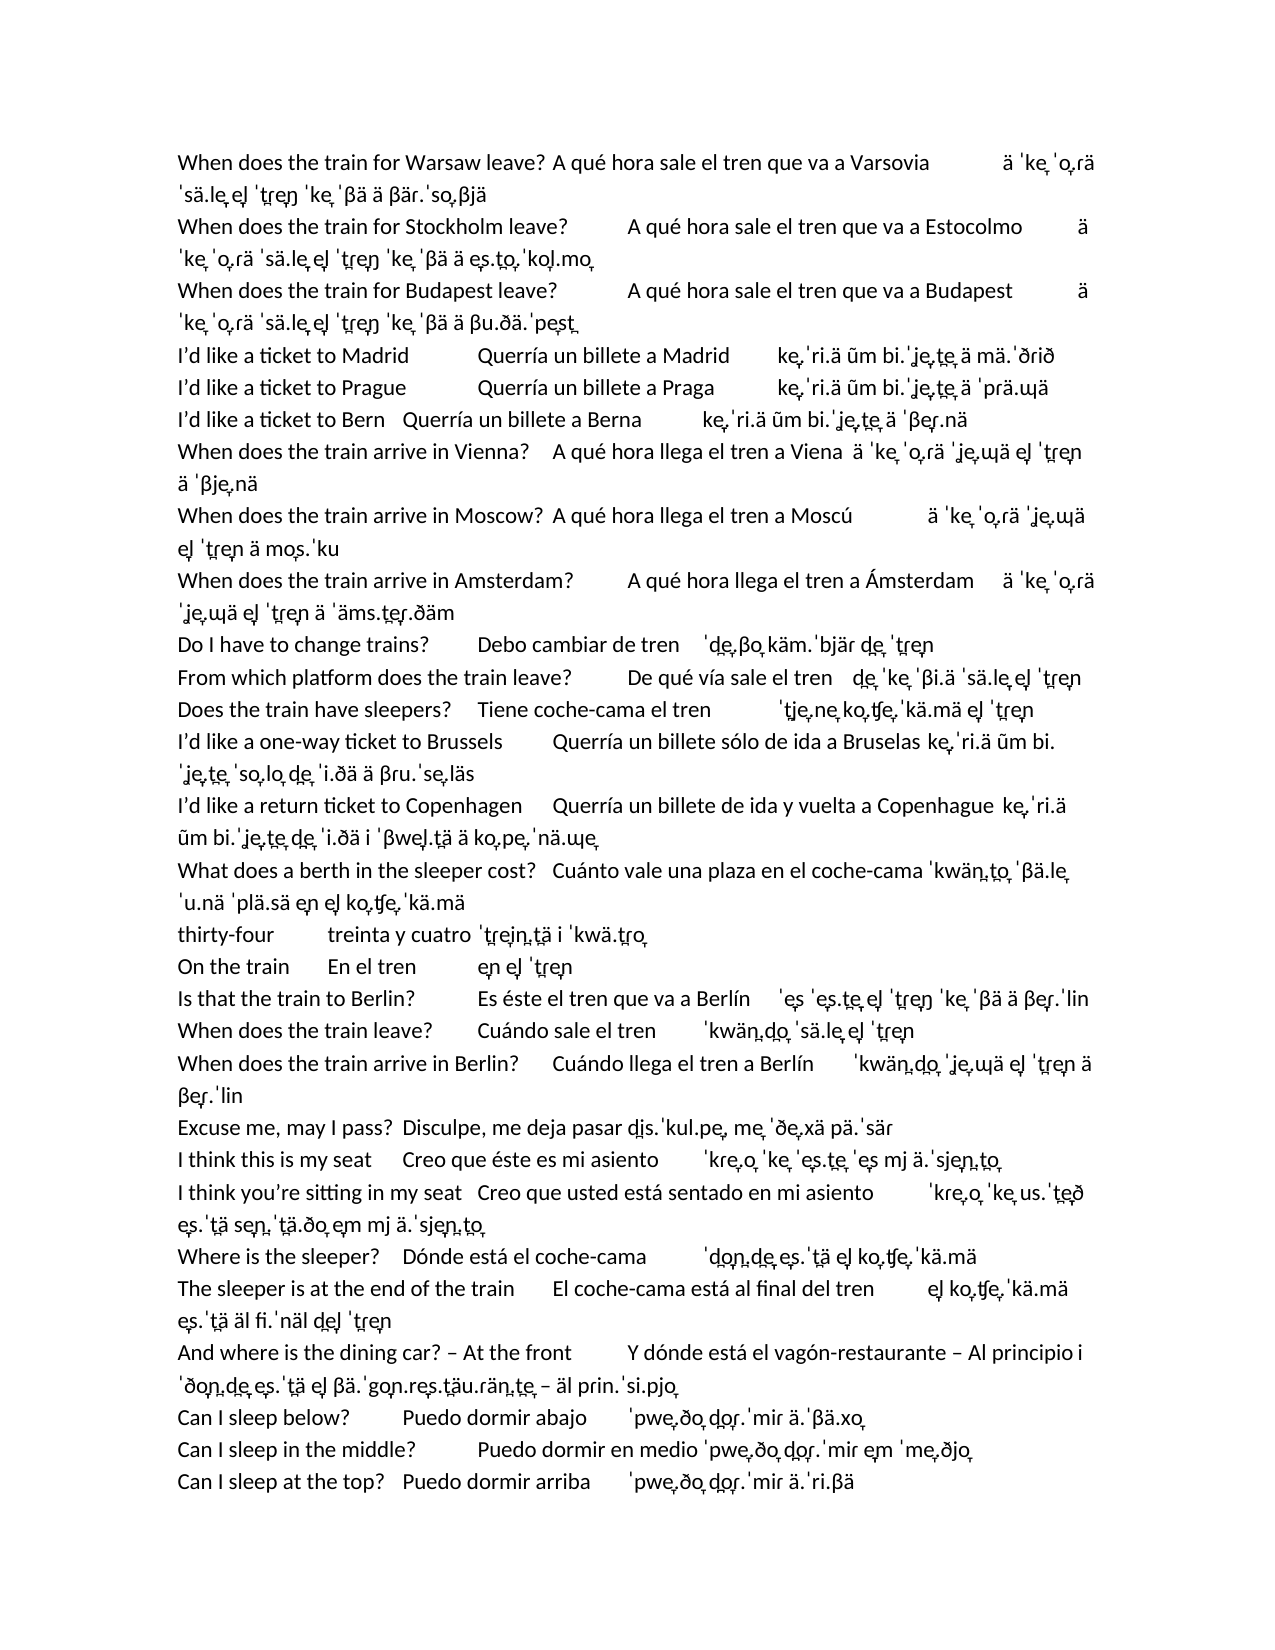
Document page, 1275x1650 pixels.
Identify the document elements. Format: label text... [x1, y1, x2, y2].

text I’d like a ticket to Bern Querría un billete a Berna ke̞̞.ˈri.ä ũm bi.ˈʝe̞̞.t̪e̞ ä ˈβe̞̞ɾ.nä [177, 405, 1098, 433]
text When does the train for Stockholm leave? A qué hora sale el tren que va a Estocolmo ä ˈke̞ ˈo̞.ɾä ˈsä.le̞̞ e̞̞l ˈt̪ɾe̞̞ŋ ˈke̞ ˈβä ä e̞̞s.t̪o̞.ˈko̞l.mo̞ [177, 212, 1098, 272]
text Is that the train to Berlin? Es éste el tren que va a Berlín ˈe̞̞s ˈe̞̞s.t̪e̞̞ e̞̞l ˈt̪ɾe̞̞ŋ ˈke̞ ˈβä ä βe̞̞ɾ.ˈlin [177, 984, 1098, 1012]
text When does the train arrive in Moscow? A qué hora llega el tren a Moscú ä ˈke̞ ˈo̞.ɾä ˈʝe̞.ɰä e̞̞l ˈt̪ɾe̞̞n ä mo̞s.ˈku [177, 502, 1098, 562]
text I’d like a ticket to Prague Querría un billete a Praga ke̞̞.ˈri.ä ũm bi.ˈʝe̞̞.t̪e̞ ä ˈpɾä.ɰä [177, 373, 1098, 401]
text When does the train for Budapest leave? A qué hora sale el tren que va a Budapest ä ˈke̞ ˈo̞.ɾä ˈsä.le̞̞ e̞̞l ˈt̪ɾe̞̞ŋ ˈke̞ ˈβä ä βu.ðä.ˈpe̞st̪ [177, 276, 1098, 337]
text What does a berth in the sleeper cost? Cuánto vale una plaza en el coche-cama ˈkwän̪.t̪o̞ ˈβä.le̞ ˈu.nä ˈplä.sä e̞̞n e̞̞l ko̞.ʧe̞.ˈkä.mä [177, 856, 1098, 916]
text The sleeper is at the end of the train El coche-cama está al final del tren e̞̞l ko̞.ʧe̞.ˈkä.mä e̞̞s.ˈt̪ä äl fi.ˈnäl d̪e̞̞l ˈt̪ɾe̞̞n [177, 1274, 1098, 1334]
text Can I sleep at the top? Puedo dormir arriba ˈpwe̞.ðo̞ d̪̪o̞ɾ.ˈmiɾ ä.ˈri.βä [177, 1467, 1098, 1495]
text From which platform does the train leave? De qué vía sale el tren d̪e̞ ˈke̞ ˈβi.ä ˈsä.le̞̞ e̞̞l ˈt̪ɾe̞̞n [177, 663, 1098, 691]
text When does the train arrive in Vienna? A qué hora llega el tren a Viena ä ˈke̞ ˈo̞.ɾä ˈʝe̞.ɰä e̞̞l ˈt̪ɾe̞̞n ä ˈβje̞.nä [177, 437, 1098, 497]
text I’d like a return ticket to Copenhagen Querría un billete de ida y vuelta a Copenhague ke̞̞.ˈri.ä ũm bi.ˈʝe̞̞.t̪e̞ d̪̪e̞ ˈi.ðä i ˈβwe̞̞l.t̪ä ä ko̞.pe̞.ˈnä.ɰe̞ [177, 791, 1098, 852]
text And where is the dining car? – At the front Y dónde está el vagón-restaurante – Al principio i ˈðo̞̞n̪.d̪e̞̞ e̞̞s.ˈt̪ä e̞̞l βä.ˈgo̞̞n.re̞̞s.t̪äu.ɾän̪.t̪e̞ – äl pɾin.ˈsi.pjo̞ [177, 1338, 1098, 1399]
text Do I have to change trains? Debo cambiar de tren ˈd̪e̞.βo̞ käm.ˈbjäɾ d̪̪e̞ ˈt̪ɾe̞̞n [177, 630, 1098, 658]
text When does the train arrive in Berlin? Cuándo llega el tren a Berlín ˈkwän̪.d̪o̞ ˈʝe̞.ɰä e̞̞l ˈt̪ɾe̞̞n ä βe̞̞ɾ.ˈlin [177, 1049, 1098, 1109]
text When does the train leave? Cuándo sale el tren ˈkwän̪.d̪o̞ ˈsä.le̞̞ e̞̞l ˈt̪ɾe̞̞n [177, 1017, 1098, 1045]
text Excuse me, may I pass? Disculpe, me deja pasar d̪is.ˈkul.pe̞, me̞ ˈðe̞.xä pä.ˈsäɾ [177, 1113, 1098, 1141]
text When does the train arrive in Amsterdam? A qué hora llega el tren a Ámsterdam ä ˈke̞ ˈo̞.ɾä ˈʝe̞.ɰä e̞̞l ˈt̪ɾe̞̞n ä ˈäms.t̪e̞̞ɾ.ðäm [177, 566, 1098, 626]
text Can I sleep in the middle? Puedo dormir en medio ˈpwe̞.ðo̞ d̪̪o̞ɾ.ˈmiɾ e̞̞m ˈme̞.ðjo̞ [177, 1435, 1098, 1463]
text I’d like a ticket to Madrid Querría un billete a Madrid ke̞̞.ˈri.ä ũm bi.ˈʝe̞̞.t̪e̞ ä mä.ˈðɾið [177, 341, 1098, 369]
text Does the train have sleepers? Tiene coche-cama el tren ˈt̪je̞.ne̞ ko̞.ʧe̞.ˈkä.mä e̞̞l ˈt̪ɾe̞̞n [177, 695, 1098, 723]
text Where is the sleeper? Dónde está el coche-cama ˈd̪o̞̞n̪.d̪e̞̞ e̞̞s.ˈt̪ä e̞̞l ko̞.ʧe̞.ˈkä.mä [177, 1242, 1098, 1270]
text When does the train for Warsaw leave? A qué hora sale el tren que va a Varsovia ä ˈke̞ ˈo̞.ɾä ˈsä.le̞̞ e̞̞l ˈt̪ɾe̞̞ŋ ˈke̞ ˈβä ä βäɾ.ˈso̞.βjä [177, 148, 1098, 208]
text On the train En el tren e̞̞n e̞̞l ˈt̪ɾe̞̞n [177, 952, 1098, 980]
text I think you’re sitting in my seat Creo que usted está sentado en mi asiento ˈkɾe̞.o̞ ˈke̞ us.ˈt̪e̞̞ð e̞̞s.ˈt̪ä se̞̞n̪.ˈt̪ä.ðo̞ e̞̞m mj ä.ˈsje̞̞n̪.t̪o̞ [177, 1178, 1098, 1238]
text thirty-four treinta y cuatro ˈt̪ɾe̞in̪.t̪ä i ˈkwä.t̪ɾo̞ [177, 920, 1098, 948]
text Can I sleep below? Puedo dormir abajo ˈpwe̞.ðo̞ d̪̪o̞ɾ.ˈmiɾ ä.ˈβä.xo̞ [177, 1403, 1098, 1431]
text I think this is my seat Creo que éste es mi asiento ˈkɾe̞.o̞ ˈke̞ ˈe̞̞s.t̪e̞ ˈe̞̞s mj ä.ˈsje̞̞n̪.t̪o̞ [177, 1145, 1098, 1173]
text I’d like a one-way ticket to Brussels Querría un billete sólo de ida a Bruselas ke̞̞.ˈri.ä ũm bi.ˈʝe̞̞.t̪e̞ ˈso̞.lo̞ d̪̪e̞ ˈi.ðä ä βɾu.ˈse̞.läs [177, 727, 1098, 787]
